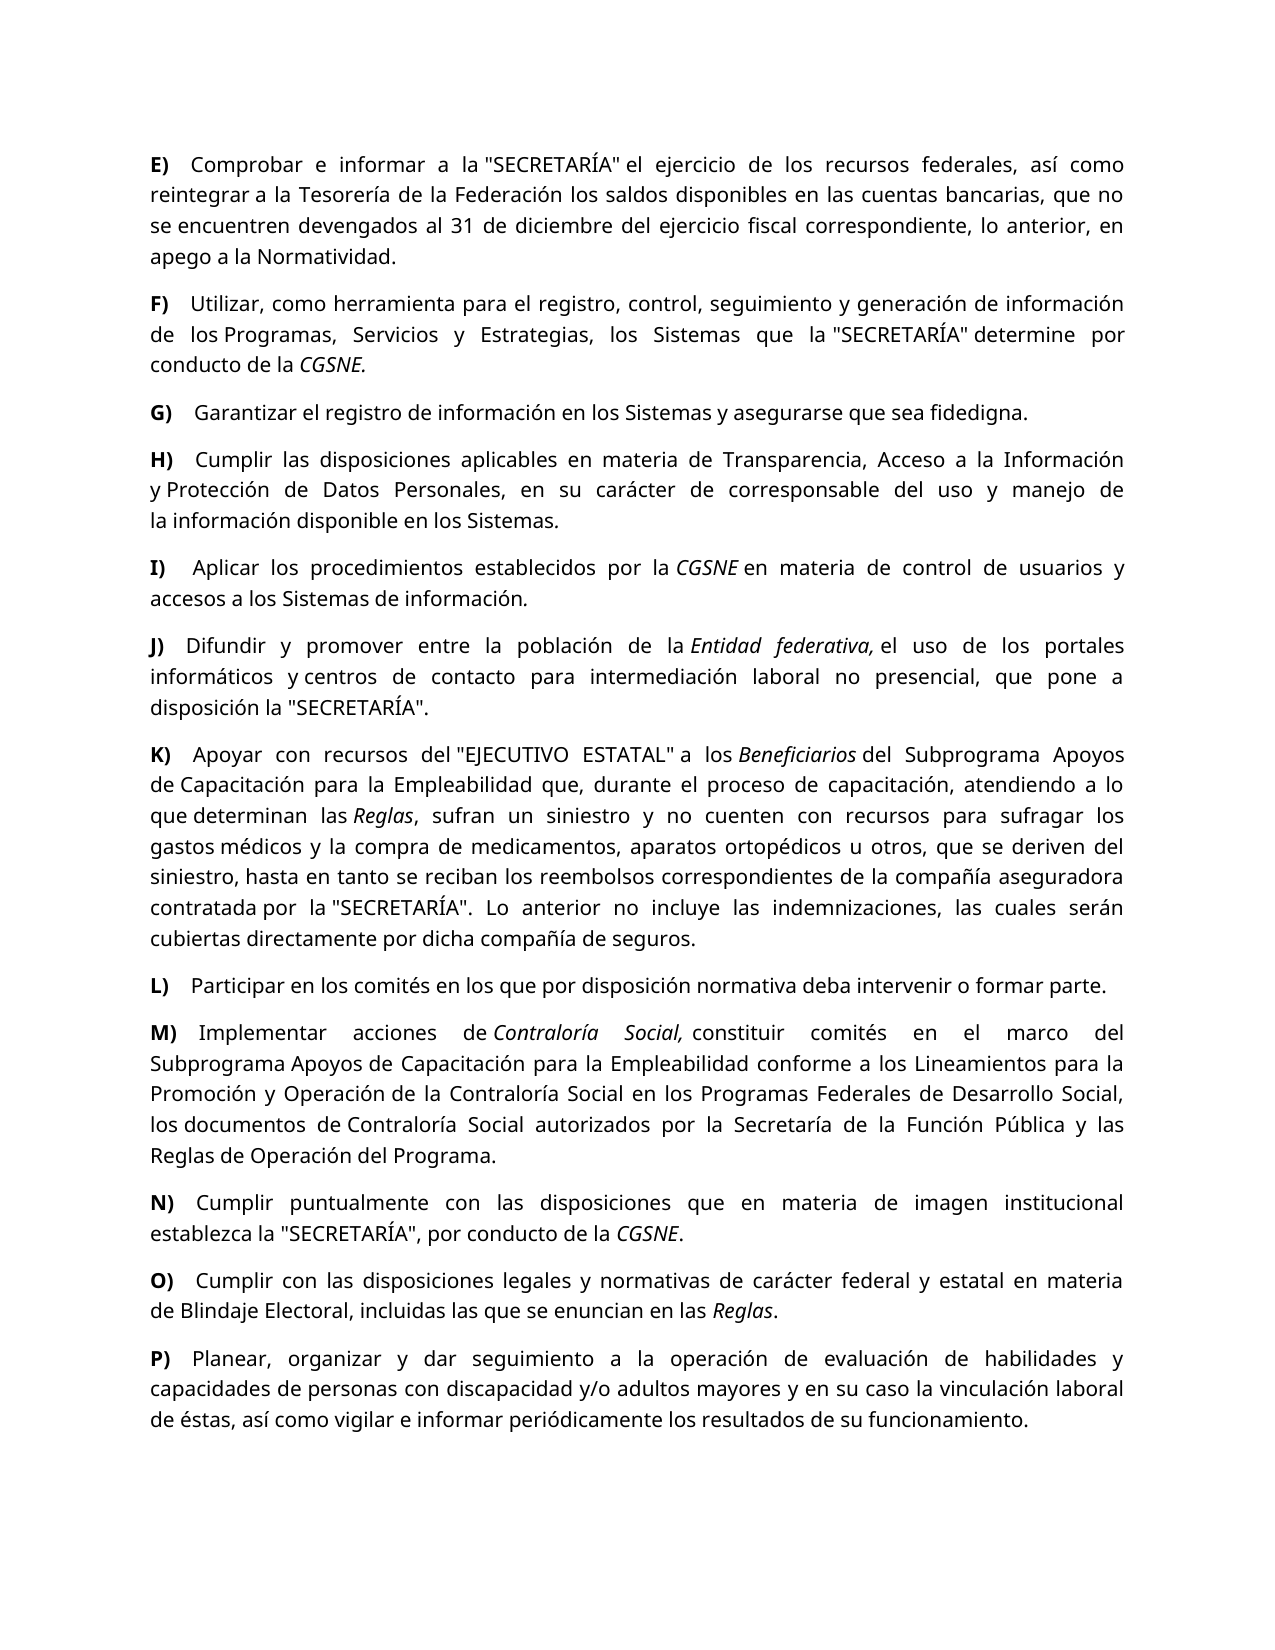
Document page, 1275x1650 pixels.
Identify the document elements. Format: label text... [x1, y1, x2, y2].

text G) Garantizar el registro de información en los Sistemas y asegurarse que sea fidedigna. [150, 398, 1125, 426]
text F) Utilizar, como herramienta para el registro, control, seguimiento y generación de información de los Programas, Servicios y Estrategias, los Sistemas que la "SECRETARÍA" determine por conducto de la CGSNE. [150, 289, 1125, 379]
text O) Cumplir con las disposiciones legales y normativas de carácter federal y estatal en materia de Blindaje Electoral, incluidas las que se enuncian en las Reglas. [150, 1266, 1125, 1325]
text L) Participar en los comités en los que por disposición normativa deba intervenir o formar parte. [150, 971, 1125, 999]
text K) Apoyar con recursos del "EJECUTIVO ESTATAL" a los Beneficiarios del Subprograma Apoyos de Capacitación para la Empleabilidad que, durante el proceso de capacitación, atendiendo a lo que determinan las Reglas, sufran un siniestro y no cuenten con recursos para sufragar los gastos médicos y la compra de medicamentos, aparatos ortopédicos u otros, que se deriven del siniestro, hasta en tanto se reciban los reembolsos correspondientes de la compañía aseguradora contratada por la "SECRETARÍA". Lo anterior no incluye las indemnizaciones, las cuales serán cubiertas directamente por dicha compañía de seguros. [150, 740, 1125, 952]
text H) Cumplir las disposiciones aplicables en materia de Transparencia, Acceso a la Información y Protección de Datos Personales, en su carácter de corresponsable del uso y manejo de la información disponible en los Sistemas. [150, 445, 1125, 535]
text N) Cumplir puntualmente con las disposiciones que en materia de imagen institucional establezca la "SECRETARÍA", por conducto de la CGSNE. [150, 1188, 1125, 1247]
text J) Difundir y promover entre la población de la Entidad federativa, el uso de los portales informáticos y centros de contacto para intermediación laboral no presencial, que pone a disposición la "SECRETARÍA". [150, 631, 1125, 721]
text M) Implementar acciones de Contraloría Social, constituir comités en el marco del Subprograma Apoyos de Capacitación para la Empleabilidad conforme a los Lineamientos para la Promoción y Operación de la Contraloría Social en los Programas Federales de Desarrollo Social, los documentos de Contraloría Social autorizados por la Secretaría de la Función Pública y las Reglas de Operación del Programa. [150, 1018, 1125, 1169]
text P) Planear, organizar y dar seguimiento a la operación de evaluación de habilidades y capacidades de personas con discapacidad y/o adultos mayores y en su caso la vinculación laboral de éstas, así como vigilar e informar periódicamente los resultados de su funcionamiento. [150, 1344, 1125, 1434]
text I) Aplicar los procedimientos establecidos por la CGSNE en materia de control de usuarios y accesos a los Sistemas de información. [150, 553, 1125, 613]
text E) Comprobar e informar a la "SECRETARÍA" el ejercicio de los recursos federales, así como reintegrar a la Tesorería de la Federación los saldos disponibles en las cuentas bancarias, que no se encuentren devengados al 31 de diciembre del ejercicio fiscal correspondiente, lo anterior, en apego a la Normatividad. [150, 150, 1125, 270]
